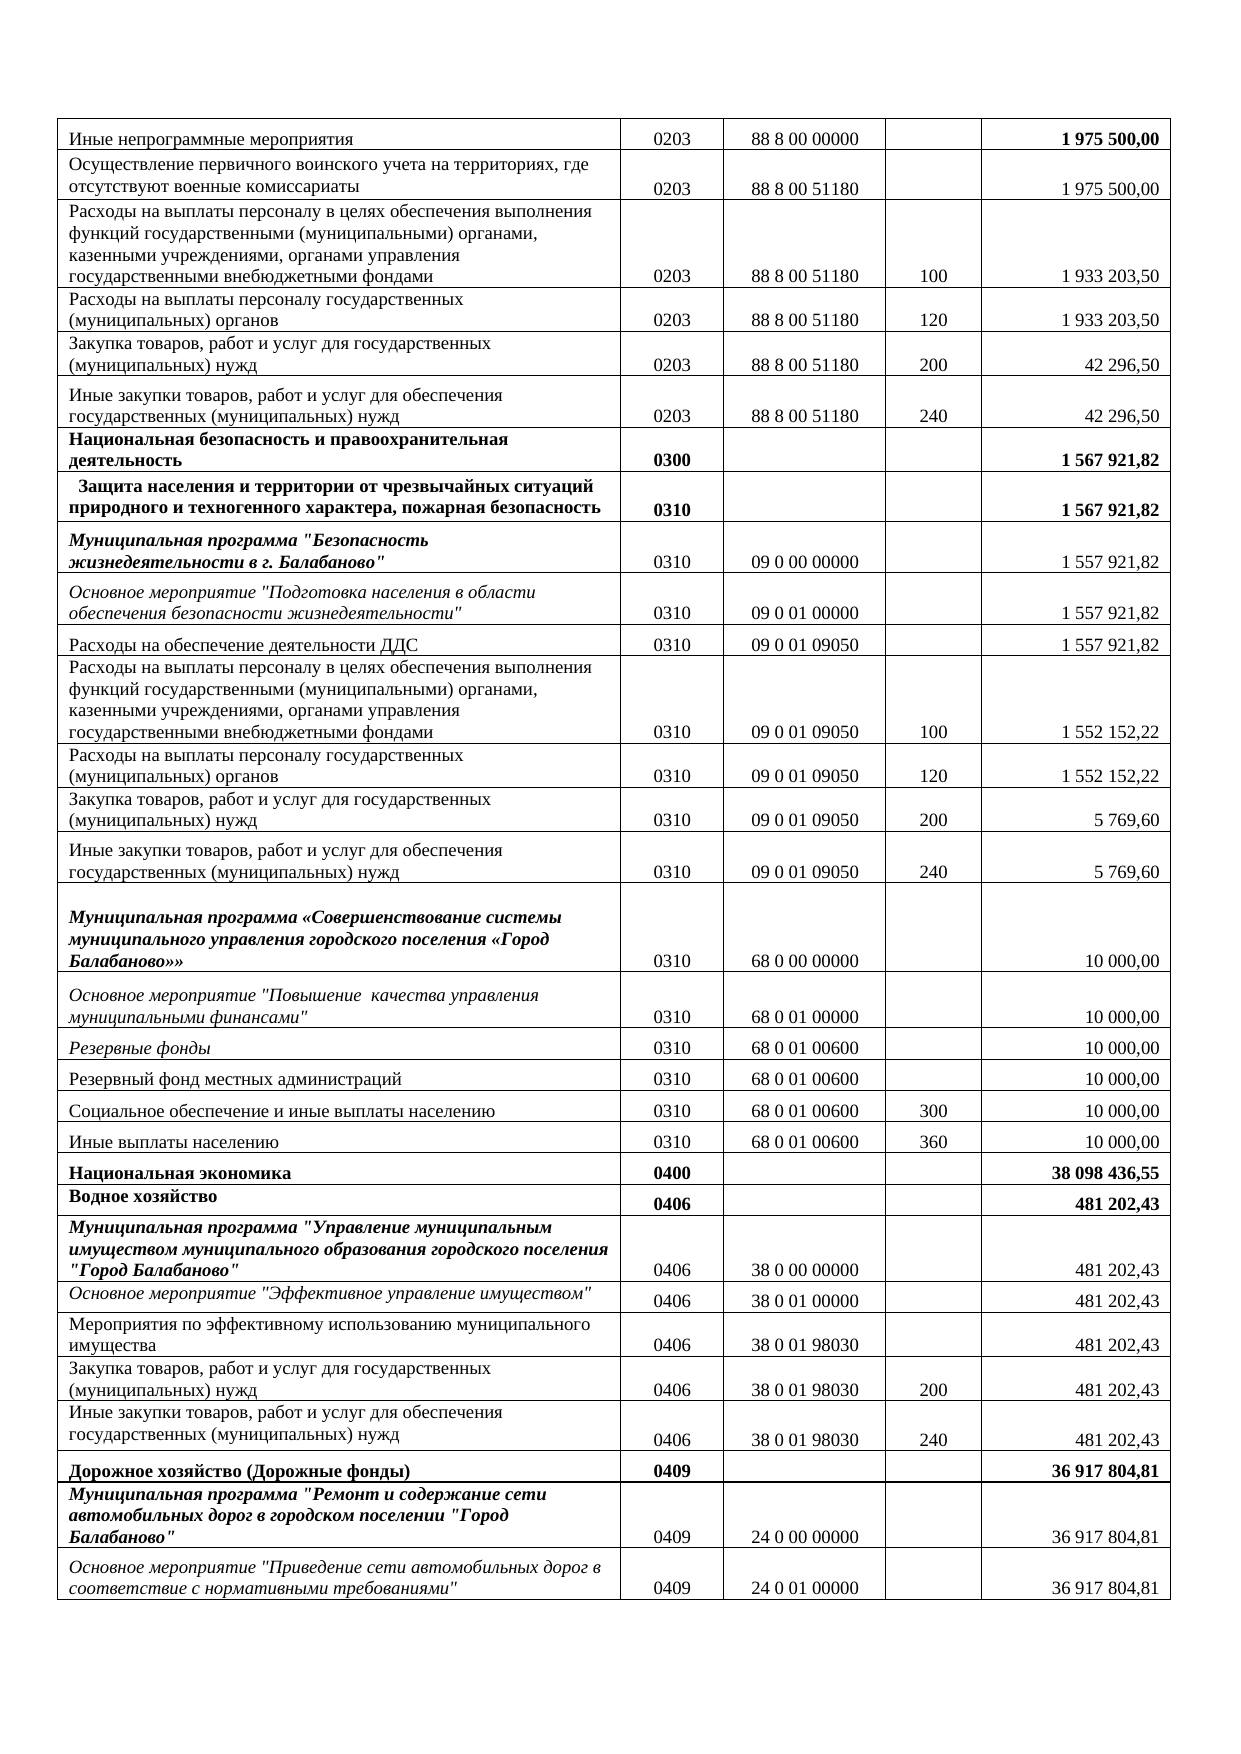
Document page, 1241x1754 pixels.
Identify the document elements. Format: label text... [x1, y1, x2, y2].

table_cell 481 202,43 [982, 1357, 1170, 1400]
table_cell 88 8 00 51180 [724, 332, 885, 375]
table_cell Основное мероприятие "Приведение сети автомобильных дорог в соответствие с нормативными требованиями" [58, 1548, 620, 1599]
table_cell Муниципальная программа «Совершенствование системы муниципального управления городского поселения «Город Балабаново»» [58, 883, 620, 971]
table_cell 1 933 203,50 [982, 200, 1170, 287]
table_cell 10 000,00 [982, 1122, 1170, 1152]
table_cell Иные закупки товаров, работ и услуг для обеспечения государственных (муниципальных) нужд [58, 1401, 620, 1450]
table_cell 481 202,43 [982, 1401, 1170, 1450]
table_cell 09 0 00 00000 [724, 522, 885, 572]
table_cell 88 8 00 00000 [724, 119, 885, 149]
table_cell 0203 [621, 150, 723, 199]
table_cell 38 0 01 98030 [724, 1313, 885, 1356]
table_cell [886, 573, 981, 624]
table_cell Водное хозяйство [58, 1185, 620, 1215]
table_cell 1 567 921,82 [982, 428, 1170, 471]
table_cell 0406 [621, 1357, 723, 1400]
table_cell 0409 [621, 1548, 723, 1599]
table_cell 0203 [621, 119, 723, 149]
table_cell Резервный фонд местных администраций [58, 1060, 620, 1090]
table_cell Иные непрограммные мероприятия [58, 119, 620, 149]
table_cell [724, 428, 885, 471]
table_cell 38 0 01 00000 [724, 1282, 885, 1312]
table_cell 09 0 01 09050 [724, 788, 885, 831]
table_cell 120 [886, 744, 981, 787]
table_cell Основное мероприятие "Подготовка населения в области обеспечения безопасности жизнедеятельности" [58, 573, 620, 624]
table_cell Осуществление первичного воинского учета на территориях, где отсутствуют военные комиссариаты [58, 150, 620, 199]
table_cell 36 917 804,81 [982, 1548, 1170, 1599]
table_cell Национальная экономика [58, 1153, 620, 1183]
table_cell 0409 [621, 1483, 723, 1547]
table_cell 200 [886, 788, 981, 831]
table_cell 1 557 921,82 [982, 522, 1170, 572]
table_cell [886, 1282, 981, 1312]
table_cell 68 0 01 00000 [724, 972, 885, 1027]
table_cell 88 8 00 51180 [724, 376, 885, 427]
table_cell 240 [886, 832, 981, 882]
table_cell 38 0 01 98030 [724, 1357, 885, 1400]
table_cell 0406 [621, 1185, 723, 1215]
table_cell 360 [886, 1122, 981, 1152]
table_cell 0203 [621, 288, 723, 331]
table_cell 38 098 436,55 [982, 1153, 1170, 1183]
table_cell 09 0 01 09050 [724, 656, 885, 742]
table_cell 300 [886, 1091, 981, 1121]
table_cell 0406 [621, 1401, 723, 1450]
table_cell 0406 [621, 1216, 723, 1281]
table_cell 24 0 00 00000 [724, 1483, 885, 1547]
table_cell [886, 428, 981, 471]
table_cell 88 8 00 51180 [724, 200, 885, 287]
table_cell 36 917 804,81 [982, 1451, 1170, 1481]
table_cell [886, 522, 981, 572]
table_cell 1 557 921,82 [982, 625, 1170, 655]
table_cell 68 0 00 00000 [724, 883, 885, 971]
table_cell [886, 150, 981, 199]
table_cell 09 0 01 09050 [724, 625, 885, 655]
table_cell Основное мероприятие "Эффективное управление имуществом" [58, 1282, 620, 1312]
table_cell 0406 [621, 1282, 723, 1312]
table_cell [886, 883, 981, 971]
table_cell 0310 [621, 1122, 723, 1152]
table_cell 0203 [621, 200, 723, 287]
table_cell 0310 [621, 1060, 723, 1090]
table_cell Расходы на выплаты персоналу государственных (муниципальных) органов [58, 744, 620, 787]
table_cell 68 0 01 00600 [724, 1122, 885, 1152]
table_cell 42 296,50 [982, 376, 1170, 427]
table_cell Закупка товаров, работ и услуг для государственных (муниципальных) нужд [58, 788, 620, 831]
table_cell [886, 1483, 981, 1547]
table_cell 42 296,50 [982, 332, 1170, 375]
table_cell 0310 [621, 972, 723, 1027]
table_cell [724, 472, 885, 521]
table_cell 5 769,60 [982, 832, 1170, 882]
table_cell Основное мероприятие "Повышение качества управления муниципальными финансами" [58, 972, 620, 1027]
table_cell 10 000,00 [982, 883, 1170, 971]
table_cell Национальная безопасность и правоохранительная деятельность [58, 428, 620, 471]
table_cell 0310 [621, 522, 723, 572]
table_cell 68 0 01 00600 [724, 1091, 885, 1121]
table_cell 0310 [621, 883, 723, 971]
table_cell 0310 [621, 788, 723, 831]
table_cell 88 8 00 51180 [724, 288, 885, 331]
table_cell [886, 472, 981, 521]
table_cell 0310 [621, 472, 723, 521]
table_cell 0310 [621, 1028, 723, 1058]
table_cell 1 975 500,00 [982, 119, 1170, 149]
table_cell [886, 1313, 981, 1356]
table_cell 100 [886, 200, 981, 287]
table_cell 0310 [621, 656, 723, 742]
table_cell [886, 1060, 981, 1090]
table_cell Мероприятия по эффективному использованию муниципального имущества [58, 1313, 620, 1356]
table_cell 100 [886, 656, 981, 742]
table_cell 10 000,00 [982, 972, 1170, 1027]
table_cell 5 769,60 [982, 788, 1170, 831]
table_cell [886, 119, 981, 149]
table_cell 1 557 921,82 [982, 573, 1170, 624]
table_cell 0310 [621, 573, 723, 624]
table_cell 38 0 01 98030 [724, 1401, 885, 1450]
table_cell 10 000,00 [982, 1028, 1170, 1058]
table_cell 481 202,43 [982, 1313, 1170, 1356]
table_cell Муниципальная программа "Безопасность жизнедеятельности в г. Балабаново" [58, 522, 620, 572]
table_cell [886, 1216, 981, 1281]
table_cell Расходы на обеспечение деятельности ДДС [58, 625, 620, 655]
table_cell Закупка товаров, работ и услуг для государственных (муниципальных) нужд [58, 1357, 620, 1400]
table_cell 68 0 01 00600 [724, 1028, 885, 1058]
table_cell [886, 1451, 981, 1481]
table_cell 1 975 500,00 [982, 150, 1170, 199]
table_cell 1 552 152,22 [982, 744, 1170, 787]
table_cell Резервные фонды [58, 1028, 620, 1058]
table_cell 0310 [621, 832, 723, 882]
table_cell [886, 1548, 981, 1599]
table_cell [724, 1451, 885, 1481]
table_cell 240 [886, 376, 981, 427]
table_cell [724, 1185, 885, 1215]
table_cell Расходы на выплаты персоналу государственных (муниципальных) органов [58, 288, 620, 331]
table_cell 09 0 01 00000 [724, 573, 885, 624]
table_cell 481 202,43 [982, 1185, 1170, 1215]
table_cell 88 8 00 51180 [724, 150, 885, 199]
table_cell 1 567 921,82 [982, 472, 1170, 521]
table_cell [886, 972, 981, 1027]
table_cell 0310 [621, 625, 723, 655]
table_cell Муниципальная программа "Управление муниципальным имуществом муниципального образования городского поселения "Город Балабаново" [58, 1216, 620, 1281]
table_cell 09 0 01 09050 [724, 744, 885, 787]
table_cell [886, 1185, 981, 1215]
table_cell 0409 [621, 1451, 723, 1481]
table_cell 1 552 152,22 [982, 656, 1170, 742]
table_cell Иные закупки товаров, работ и услуг для обеспечения государственных (муниципальных) нужд [58, 376, 620, 427]
table_cell 0400 [621, 1153, 723, 1183]
table_cell 68 0 01 00600 [724, 1060, 885, 1090]
table_cell [886, 1153, 981, 1183]
table_cell 38 0 00 00000 [724, 1216, 885, 1281]
table_cell [886, 625, 981, 655]
table_cell 200 [886, 1357, 981, 1400]
table_cell Иные выплаты населению [58, 1122, 620, 1152]
table_cell Дорожное хозяйство (Дорожные фонды) [58, 1451, 620, 1481]
table_cell 10 000,00 [982, 1060, 1170, 1090]
table_cell 1 933 203,50 [982, 288, 1170, 331]
table_cell 10 000,00 [982, 1091, 1170, 1121]
table_cell 481 202,43 [982, 1216, 1170, 1281]
table_cell 0310 [621, 744, 723, 787]
table_cell Закупка товаров, работ и услуг для государственных (муниципальных) нужд [58, 332, 620, 375]
table_cell Муниципальная программа "Ремонт и содержание сети автомобильных дорог в городском поселении "Город Балабаново" [58, 1483, 620, 1547]
table_cell 0310 [621, 1091, 723, 1121]
table_cell [724, 1153, 885, 1183]
table_cell 240 [886, 1401, 981, 1450]
table_cell Защита населения и территории от чрезвычайных ситуаций природного и техногенного характера, пожарная безопасность [58, 472, 620, 521]
table_cell 0203 [621, 376, 723, 427]
table_cell 200 [886, 332, 981, 375]
table_cell Иные закупки товаров, работ и услуг для обеспечения государственных (муниципальных) нужд [58, 832, 620, 882]
table_cell Социальное обеспечение и иные выплаты населению [58, 1091, 620, 1121]
table_cell 09 0 01 09050 [724, 832, 885, 882]
table_cell 481 202,43 [982, 1282, 1170, 1312]
table_cell 0300 [621, 428, 723, 471]
table_cell 120 [886, 288, 981, 331]
table_cell 24 0 01 00000 [724, 1548, 885, 1599]
table_cell 0203 [621, 332, 723, 375]
table_cell 36 917 804,81 [982, 1483, 1170, 1547]
table_cell 0406 [621, 1313, 723, 1356]
table_cell [886, 1028, 981, 1058]
